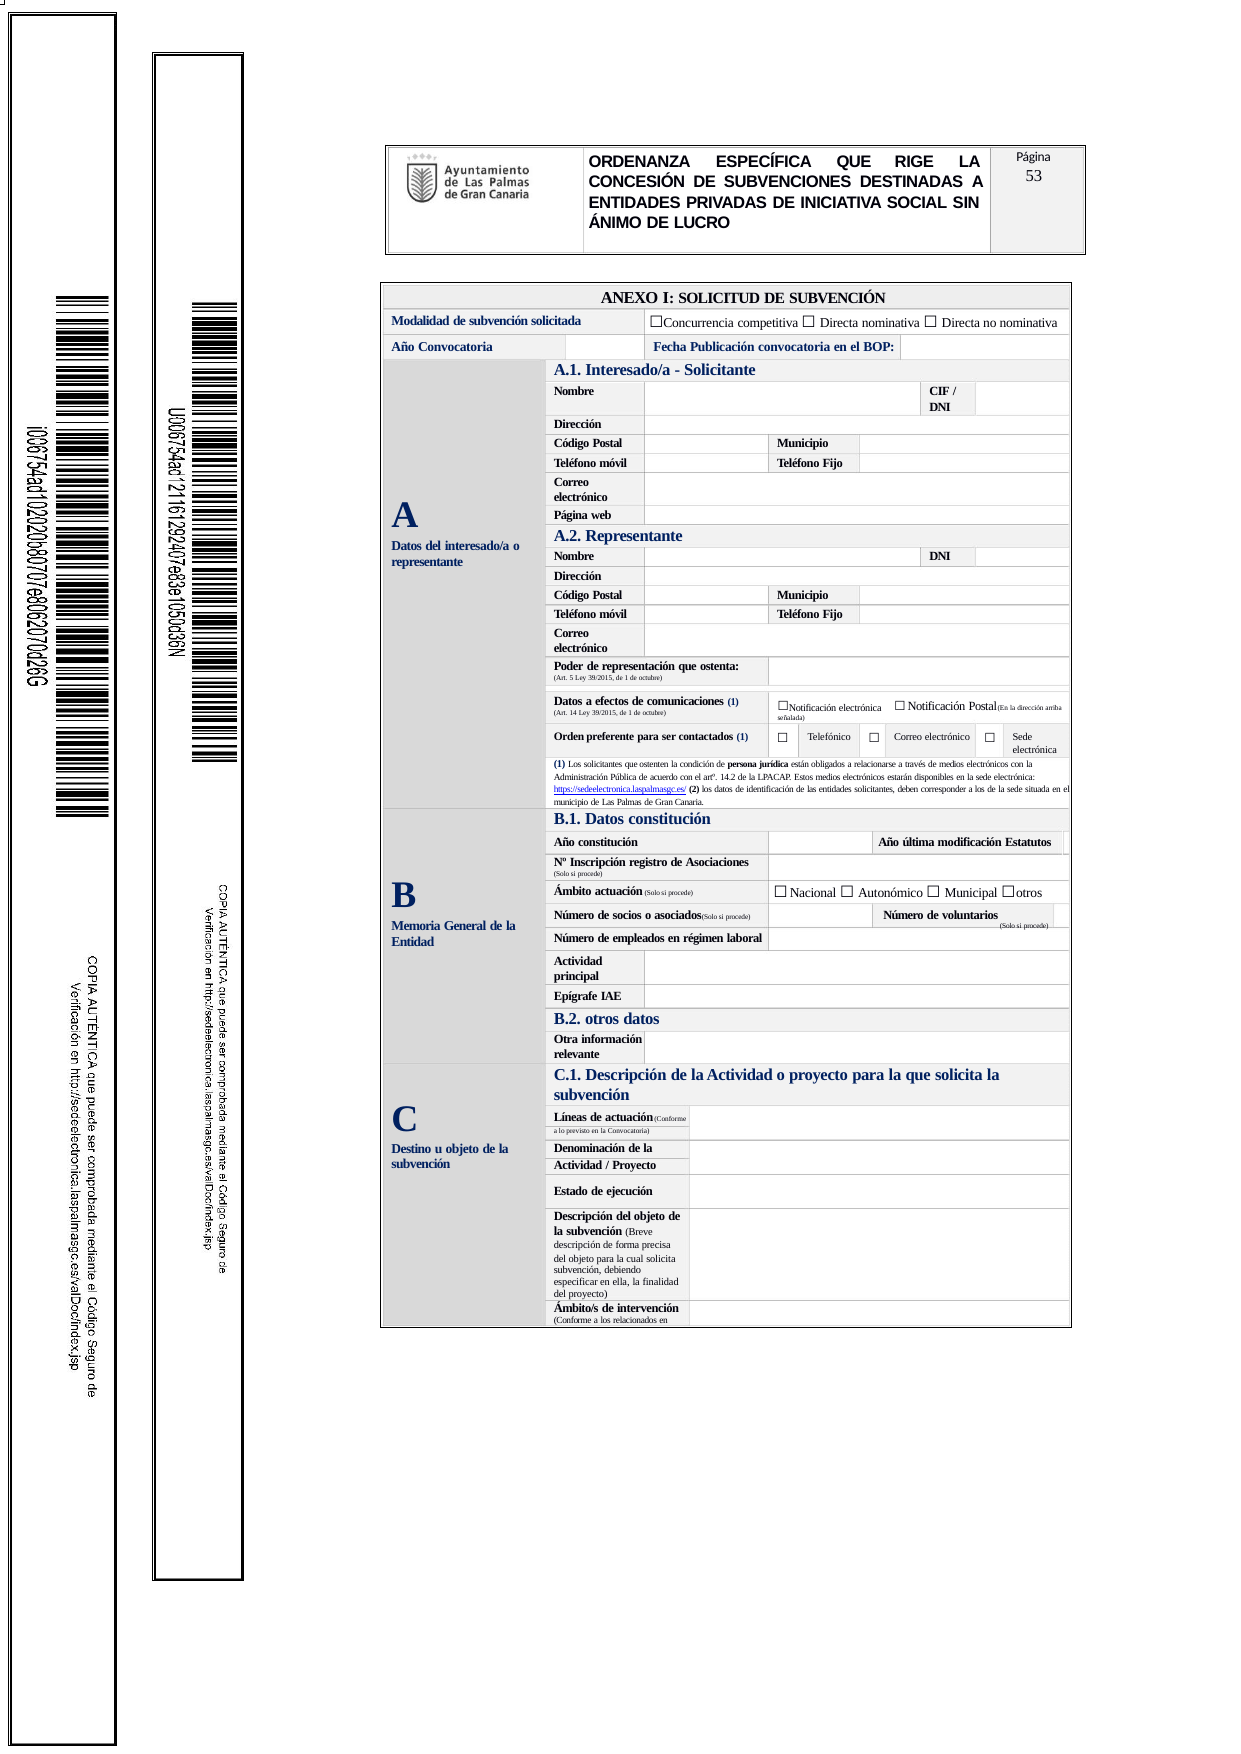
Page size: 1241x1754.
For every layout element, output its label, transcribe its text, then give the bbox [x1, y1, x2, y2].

text Notificación Postal [907, 699, 1015, 713]
text Correo [553, 626, 626, 640]
text la subvención (Breve [553, 1225, 696, 1238]
text A [391, 494, 442, 536]
text Denominación de la [553, 1142, 673, 1156]
text ☐Concurrencia competitiva ☐ Directa nominativa ☐ Directa no nominativa [649, 311, 1083, 331]
text Estado de ejecución [553, 1184, 670, 1198]
text electrónico [553, 491, 629, 504]
text Ámbito actuación [554, 885, 720, 898]
text Teléfono móvil [553, 607, 646, 621]
text Teléfono Fijo [777, 607, 861, 621]
text Datos del interesado/a o [391, 539, 536, 553]
text electrónico [553, 642, 626, 656]
text Nombre [553, 550, 704, 563]
text Número de empleados en régimen laboral [554, 932, 784, 945]
text Actividad [554, 955, 621, 969]
text Nacional ☐ Autonómico ☐ Municipal ☐otros [789, 881, 1062, 901]
text C.1. Descripción de la Actividad o proyecto para la que solicita la [553, 1065, 1019, 1084]
text Nº Inscripción registro de Asociaciones [554, 856, 771, 869]
text Nombre [553, 385, 613, 398]
text Líneas de actuación [553, 1110, 670, 1124]
text Poder de representación que ostenta: [553, 659, 761, 673]
text representante [391, 554, 536, 569]
text Dirección [553, 569, 620, 583]
picture [153, 53, 243, 1580]
text Correo [553, 475, 608, 489]
text relevante [554, 1048, 659, 1061]
text subvención [553, 1086, 1019, 1104]
picture [386, 146, 1085, 254]
text Municipio [777, 588, 846, 602]
text DNI [929, 400, 974, 414]
text ☐ [984, 729, 1013, 745]
picture [9, 13, 116, 1745]
picture [381, 283, 1071, 1327]
text Entidad [391, 935, 533, 949]
text CONCESIÓN DE SUBVENCIONES DESTINADAS A [588, 173, 1005, 191]
text Teléfono Fijo [777, 456, 861, 470]
text principal [554, 970, 621, 984]
text A.2. Representante [553, 526, 704, 545]
text Destino u objeto de la [391, 1141, 524, 1156]
text ☐Notificación electrónica [777, 697, 894, 713]
text Ámbito/s de intervención [553, 1301, 696, 1315]
text ☐ [868, 729, 897, 745]
text subvención [391, 1157, 524, 1172]
text B.2. otros datos [554, 1010, 684, 1028]
text Página web [553, 508, 629, 522]
text Otra información [554, 1033, 659, 1047]
text ☐ [777, 729, 806, 745]
text ÁNIMO DE LUCRO [588, 213, 1005, 232]
text Modalidad de subvención solicitada [391, 314, 603, 328]
text C [391, 1098, 442, 1140]
text ☐ [773, 881, 789, 901]
text Descripción del objeto de [553, 1210, 696, 1223]
text Número de voluntarios [883, 908, 1073, 922]
text ☐ [894, 697, 923, 713]
text ORDENANZA ESPECÍFICA QUE [588, 152, 894, 171]
text Número de socios o asociados [554, 908, 720, 922]
text B [391, 874, 440, 916]
text Página [1016, 148, 1071, 165]
text Teléfono móvil [553, 456, 646, 470]
text Memoria General de la [391, 919, 533, 933]
text Año constitución [554, 835, 656, 849]
text Municipio [777, 437, 846, 451]
text Código Postal [553, 588, 646, 602]
text Año última modificación Estatutos [878, 835, 1074, 849]
text Fecha Publicación convocatoria en el BOP: [653, 339, 917, 354]
text ANEXO I: SOLICITUD DE SUBVENCIÓN [601, 289, 905, 308]
text DNI [929, 550, 969, 563]
text Epígrafe IAE [554, 989, 639, 1003]
text 3 [1033, 167, 1066, 186]
text ENTIDADES PRIVADAS DE INICIATIVA SOCIAL SIN [588, 193, 1005, 212]
text CIF / [929, 385, 974, 398]
text RIGE [894, 152, 958, 171]
text Código Postal [553, 437, 646, 451]
text A.1. Interesado/a - Solicitante [553, 361, 779, 379]
text Actividad / Proyecto [553, 1158, 673, 1172]
text Año Convocatoria [391, 339, 603, 354]
text B.1. Datos constitución [554, 809, 734, 828]
text Dirección [553, 418, 620, 432]
text LA [958, 152, 1005, 171]
text Datos a efectos de comunicaciones (1) [553, 694, 761, 708]
